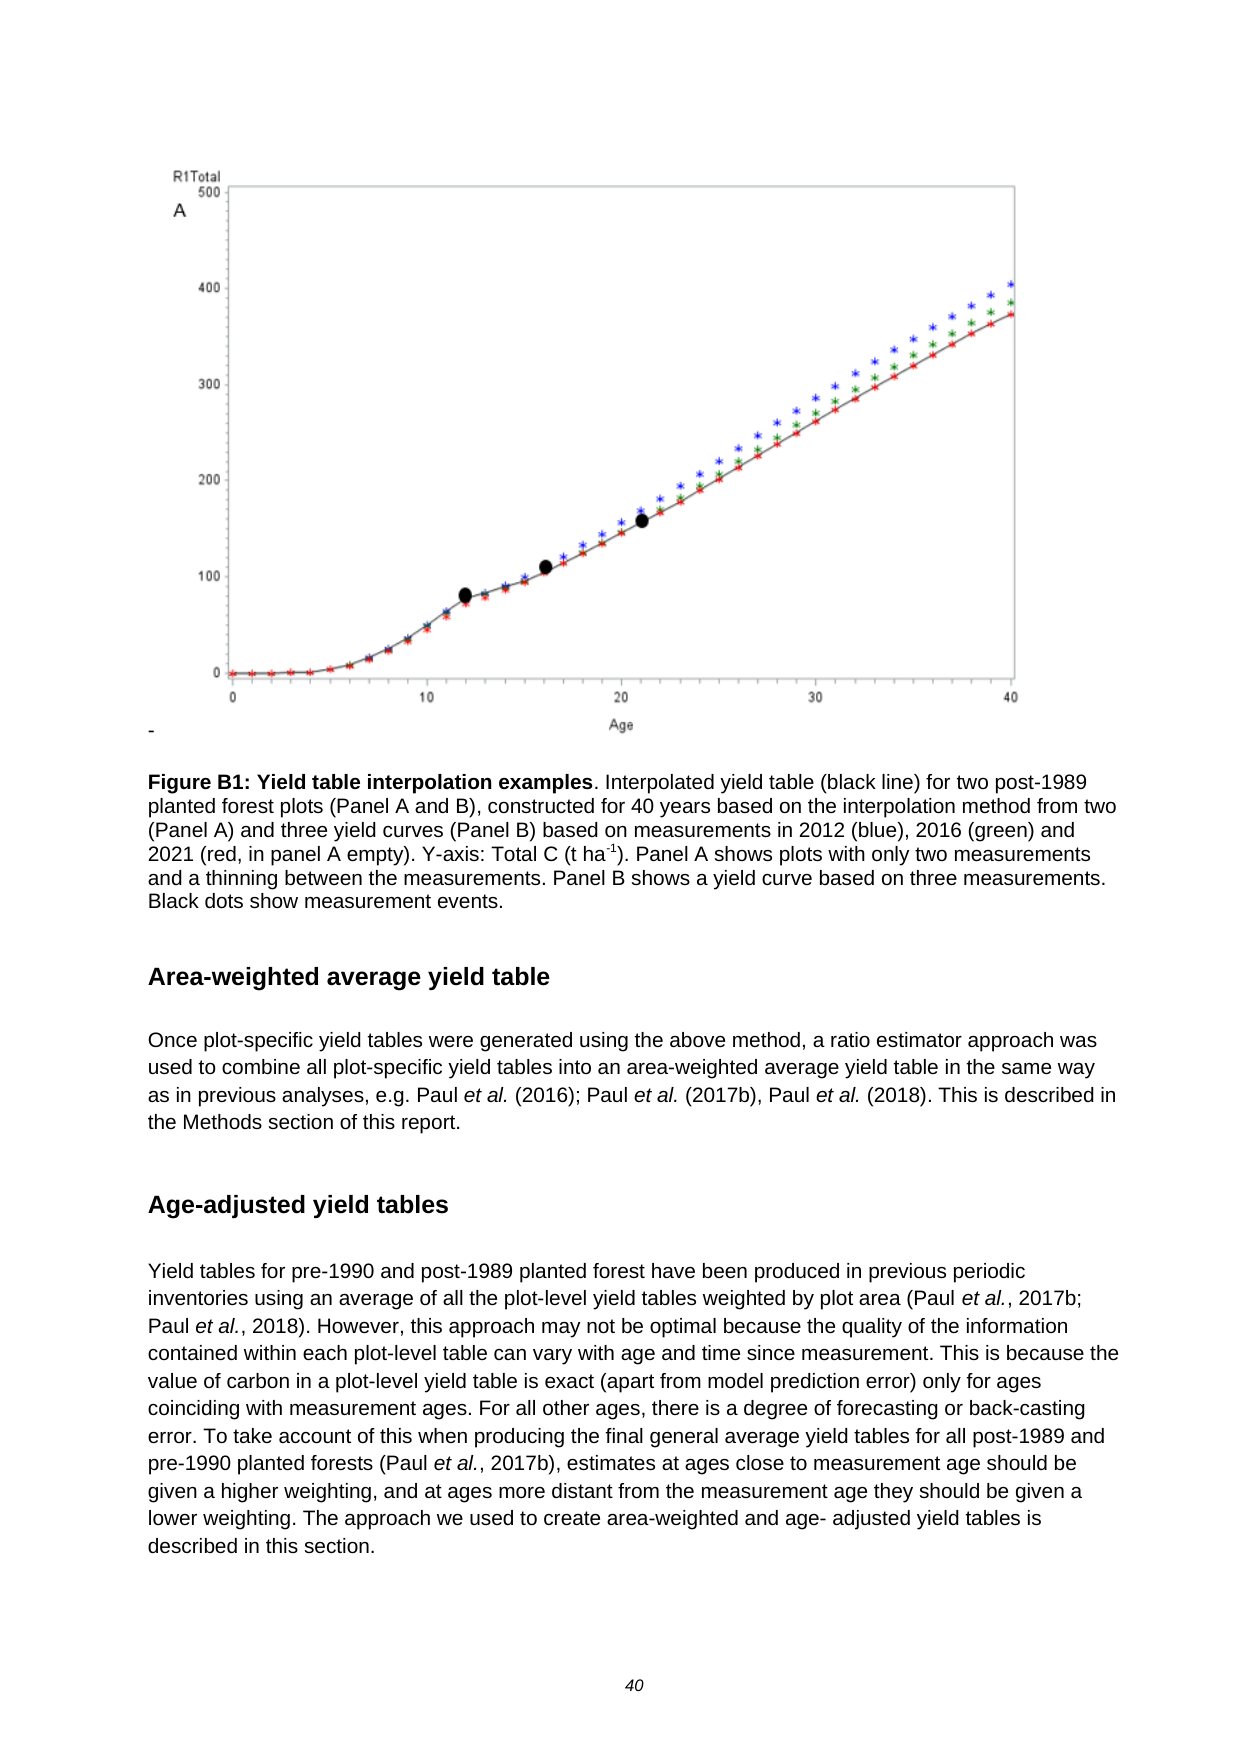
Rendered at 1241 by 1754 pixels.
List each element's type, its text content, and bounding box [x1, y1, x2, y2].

text Figure B1: Yield table interpolation examples. Interpolated yield table (black line) for two post-1989 planted forest plots (Panel A and B), constructed for 40 years based on the interpolation method from two (Panel A) and three yield curves (Panel B) based on measurements in 2012 (blue), 2016 (green) and 2021 (red, in panel A empty). Y-axis: Total C (t ha-1). Panel A shows plots with only two measurements and a thinning between the measurements. Panel B shows a yield curve based on three measurements. Black dots show measurement events. [148, 769, 1122, 913]
text Yield tables for pre-1990 and post-1989 planted forest have been produced in previous periodic inventories using an average of all the plot-level yield tables weighted by plot area (Paul et al., 2017b; Paul et al., 2018). However, this approach may not be optimal because the quality of the information contained within each plot-level table can vary with age and time since measurement. This is because the value of carbon in a plot-level yield table is exact (apart from model prediction error) only for ages coinciding with measurement ages. For all other ages, there is a degree of forecasting or back-casting error. To take account of this when producing the final general average yield tables for all post-1989 and pre-1990 planted forests (Paul et al., 2017b), estimates at ages close to measurement age should be given a higher weighting, and at ages more distant from the measurement age they should be given a lower weighting. The approach we used to create area-weighted and age- adjusted yield tables is described in this section. [148, 1259, 1122, 1558]
picture [154, 147, 1070, 738]
text Once plot-specific yield tables were generated using the above method, a ratio estimator approach was used to combine all plot-specific yield tables into an area-weighted average yield table in the same way as in previous analyses, e.g. Paul et al. (2016); Paul et al. (2017b), Paul et al. (2018). This is described in the Methods section of this report. [148, 1027, 1122, 1134]
subtitle Age-adjusted yield tables [148, 1190, 1122, 1219]
subtitle Area-weighted average yield table [148, 962, 1122, 991]
